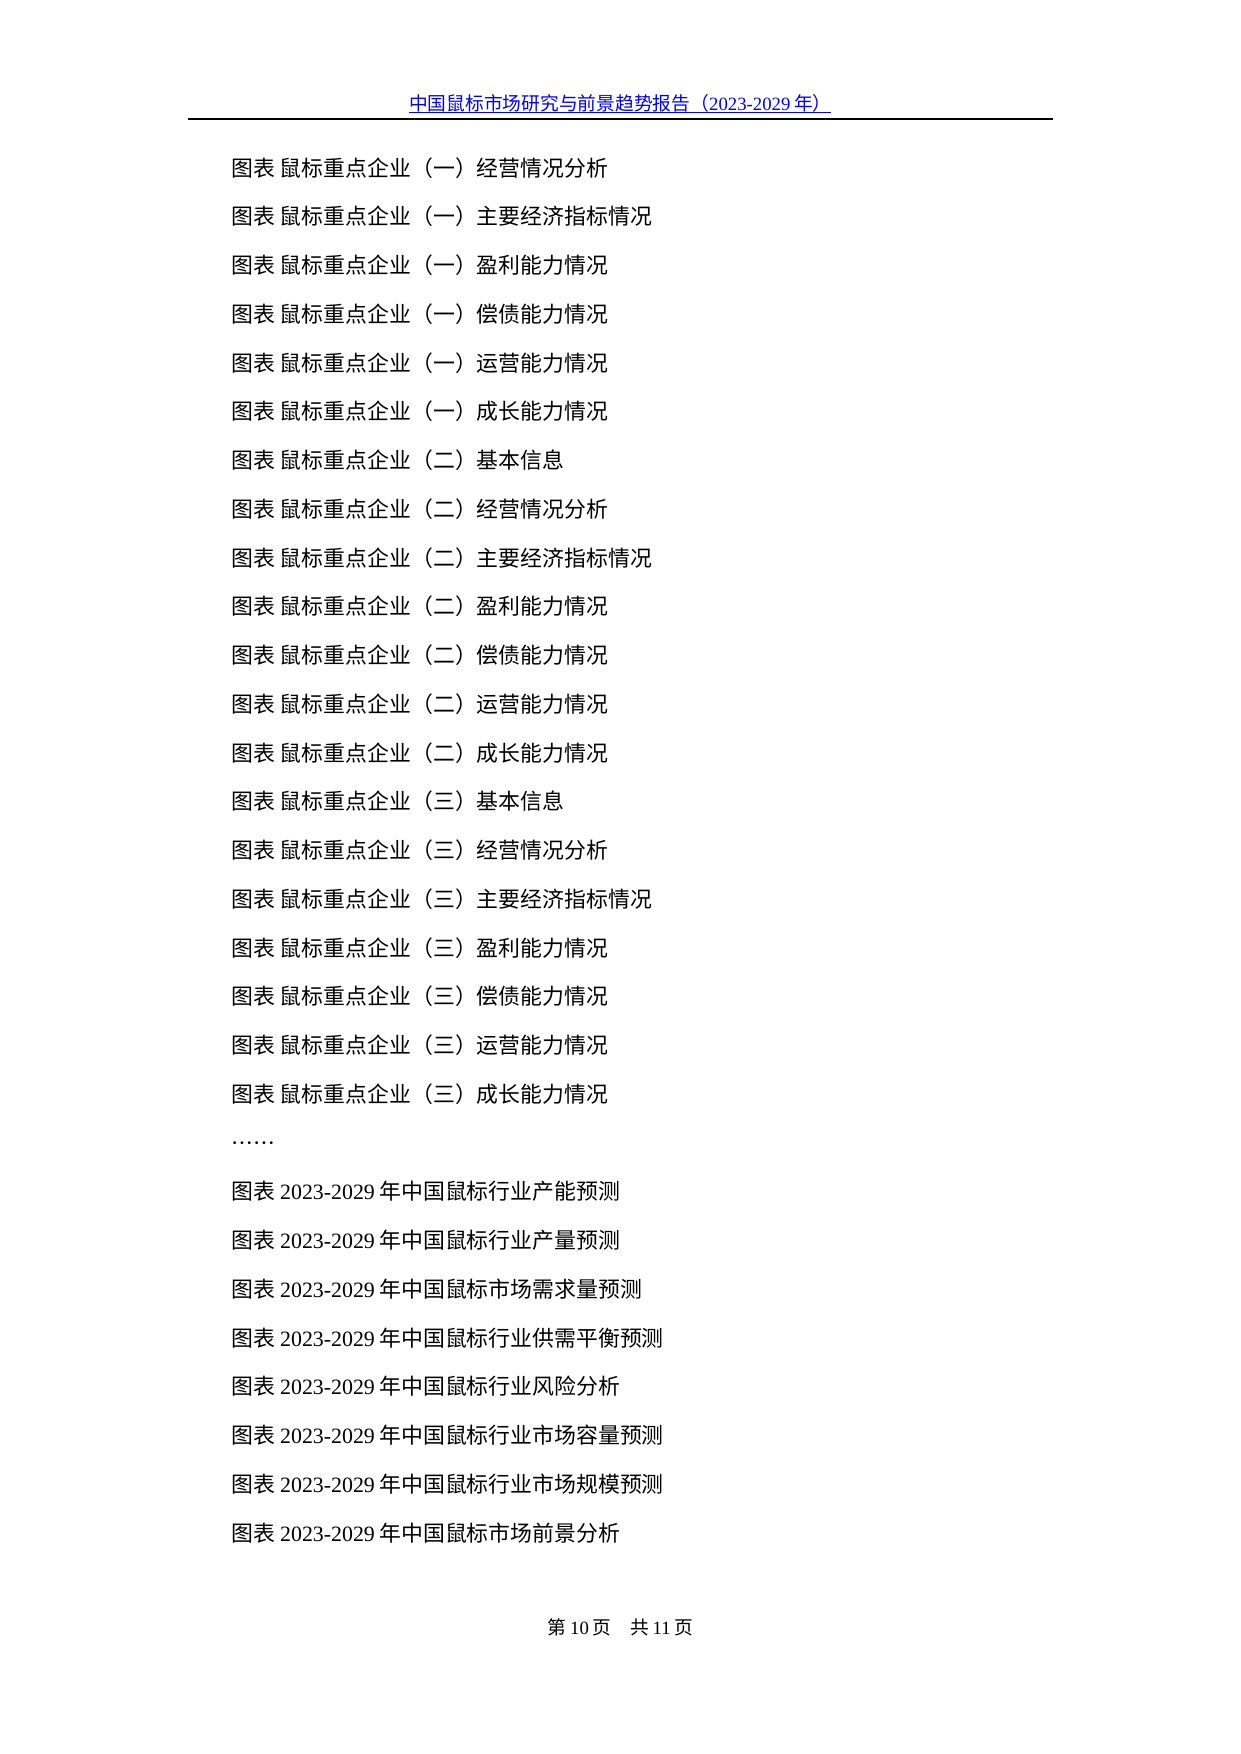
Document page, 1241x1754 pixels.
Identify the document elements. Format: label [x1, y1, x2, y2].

text [187, 150, 1053, 1548]
